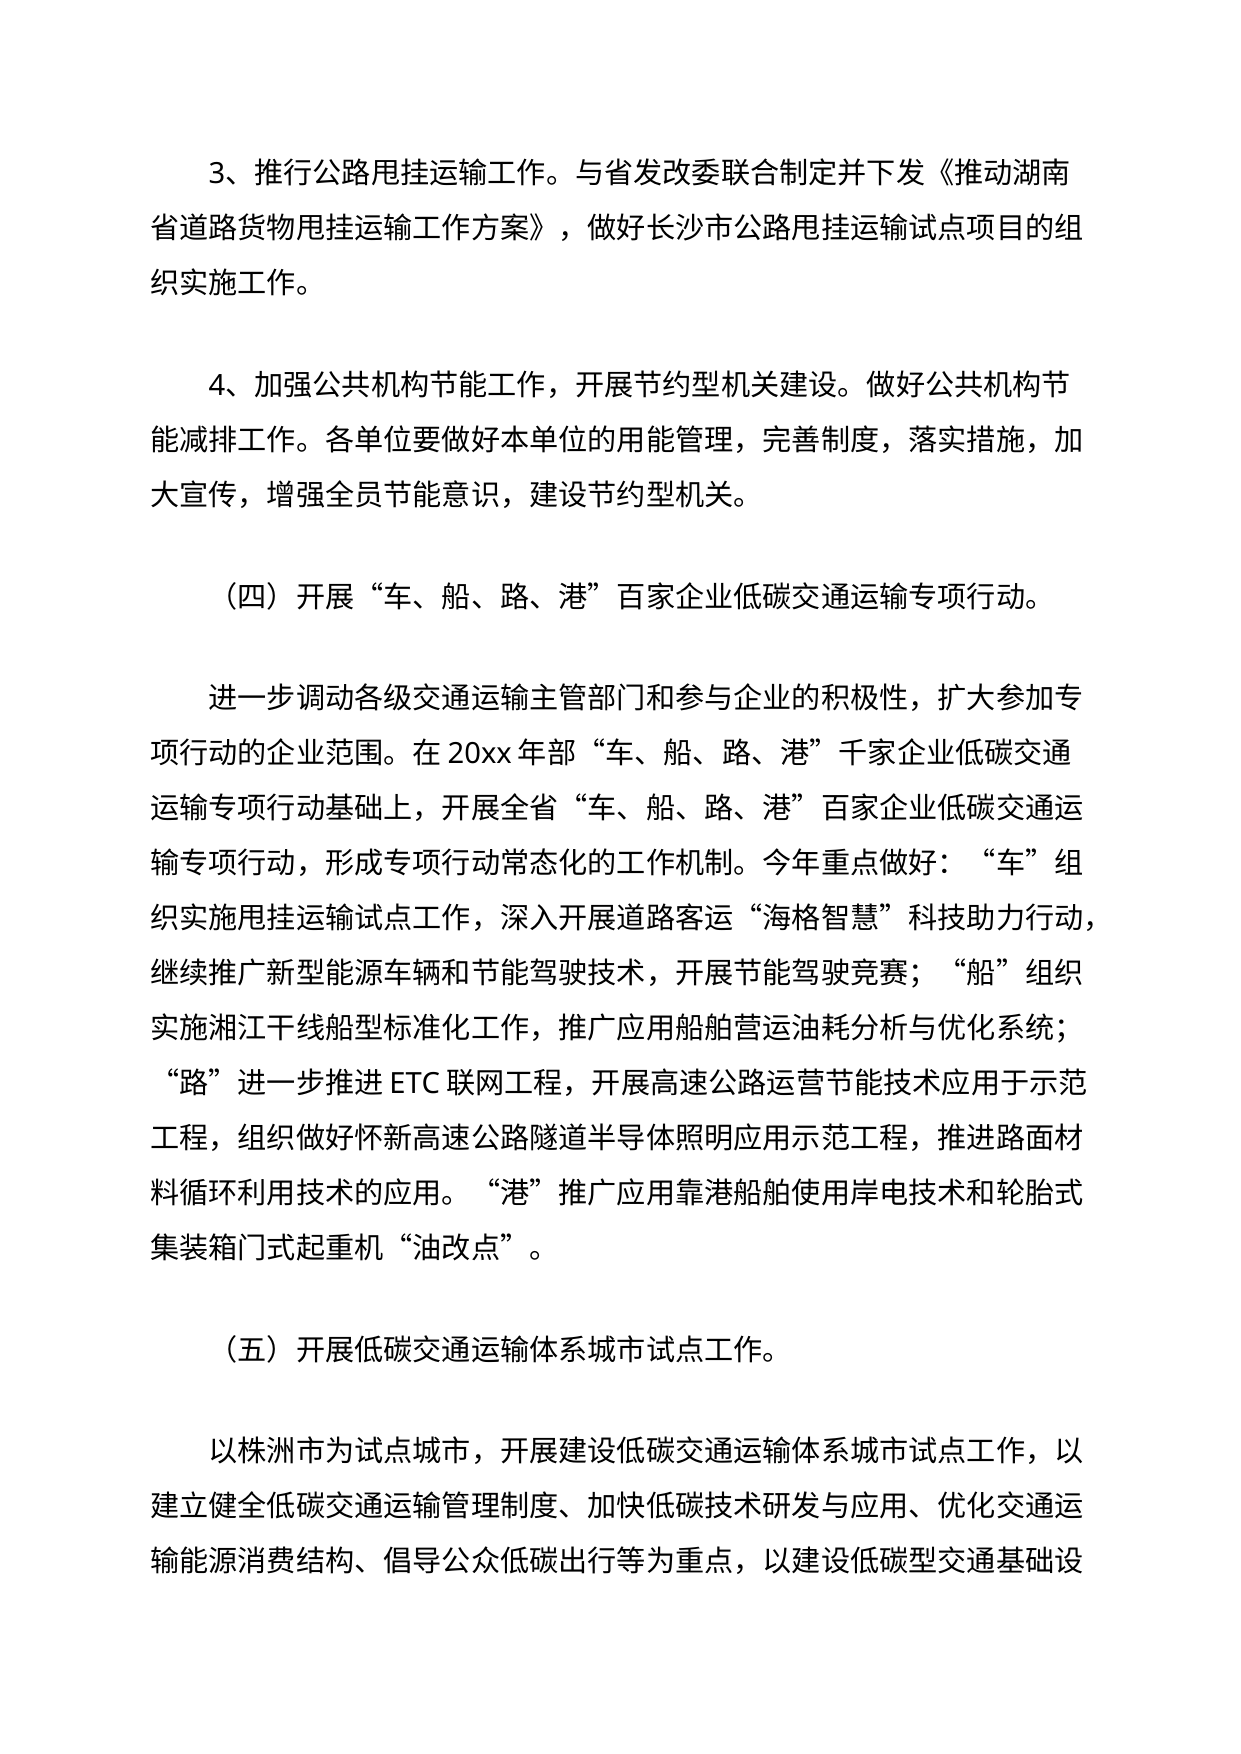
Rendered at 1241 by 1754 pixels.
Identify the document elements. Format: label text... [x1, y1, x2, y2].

text 4、加强公共机构节能工作，开展节约型机关建设。做好公共机构节能减排工作。各单位要做好本单位的用能管理，完善制度，落实措施，加大宣传，增强全员节能意识，建设节约型机关。 [150, 362, 1090, 514]
text 3、推行公路甩挂运输工作。与省发改委联合制定并下发《推动湖南省道路货物甩挂运输工作方案》，做好长沙市公路甩挂运输试点项目的组织实施工作。 [150, 150, 1090, 302]
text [150, 1428, 1090, 1580]
text 进一步调动各级交通运输主管部门和参与企业的积极性，扩大参加专项行动的企业范围。在20xx年部“车、船、路、港”千家企业低碳交通运输专项行动基础上，开展全省“车、船、路、港”百家企业低碳交通运输专项行动，形成专项行动常态化的工作机制。今年重点做好：“车”组织实施甩挂运输试点工作，深入开展道路客运“海格智慧”科技助力行动，继续推广新型能源车辆和节能驾驶技术，开展节能驾驶竞赛；“船”组织实施湘江干线船型标准化工作，推广应用船舶营运油耗分析与优化系统；“路”进一步推进ETC联网工程，开展高速公路运营节能技术应用于示范工程，组织做好怀新高速公路隧道半导体照明应用示范工程，推进路面材料循环利用技术的应用。“港”推广应用靠港船舶使用岸电技术和轮胎式集装箱门式起重机“油改点”。 [150, 675, 1090, 1267]
text （四）开展“车、船、路、港”百家企业低碳交通运输专项行动。 [150, 573, 1090, 616]
text （五）开展低碳交通运输体系城市试点工作。 [150, 1326, 1090, 1368]
